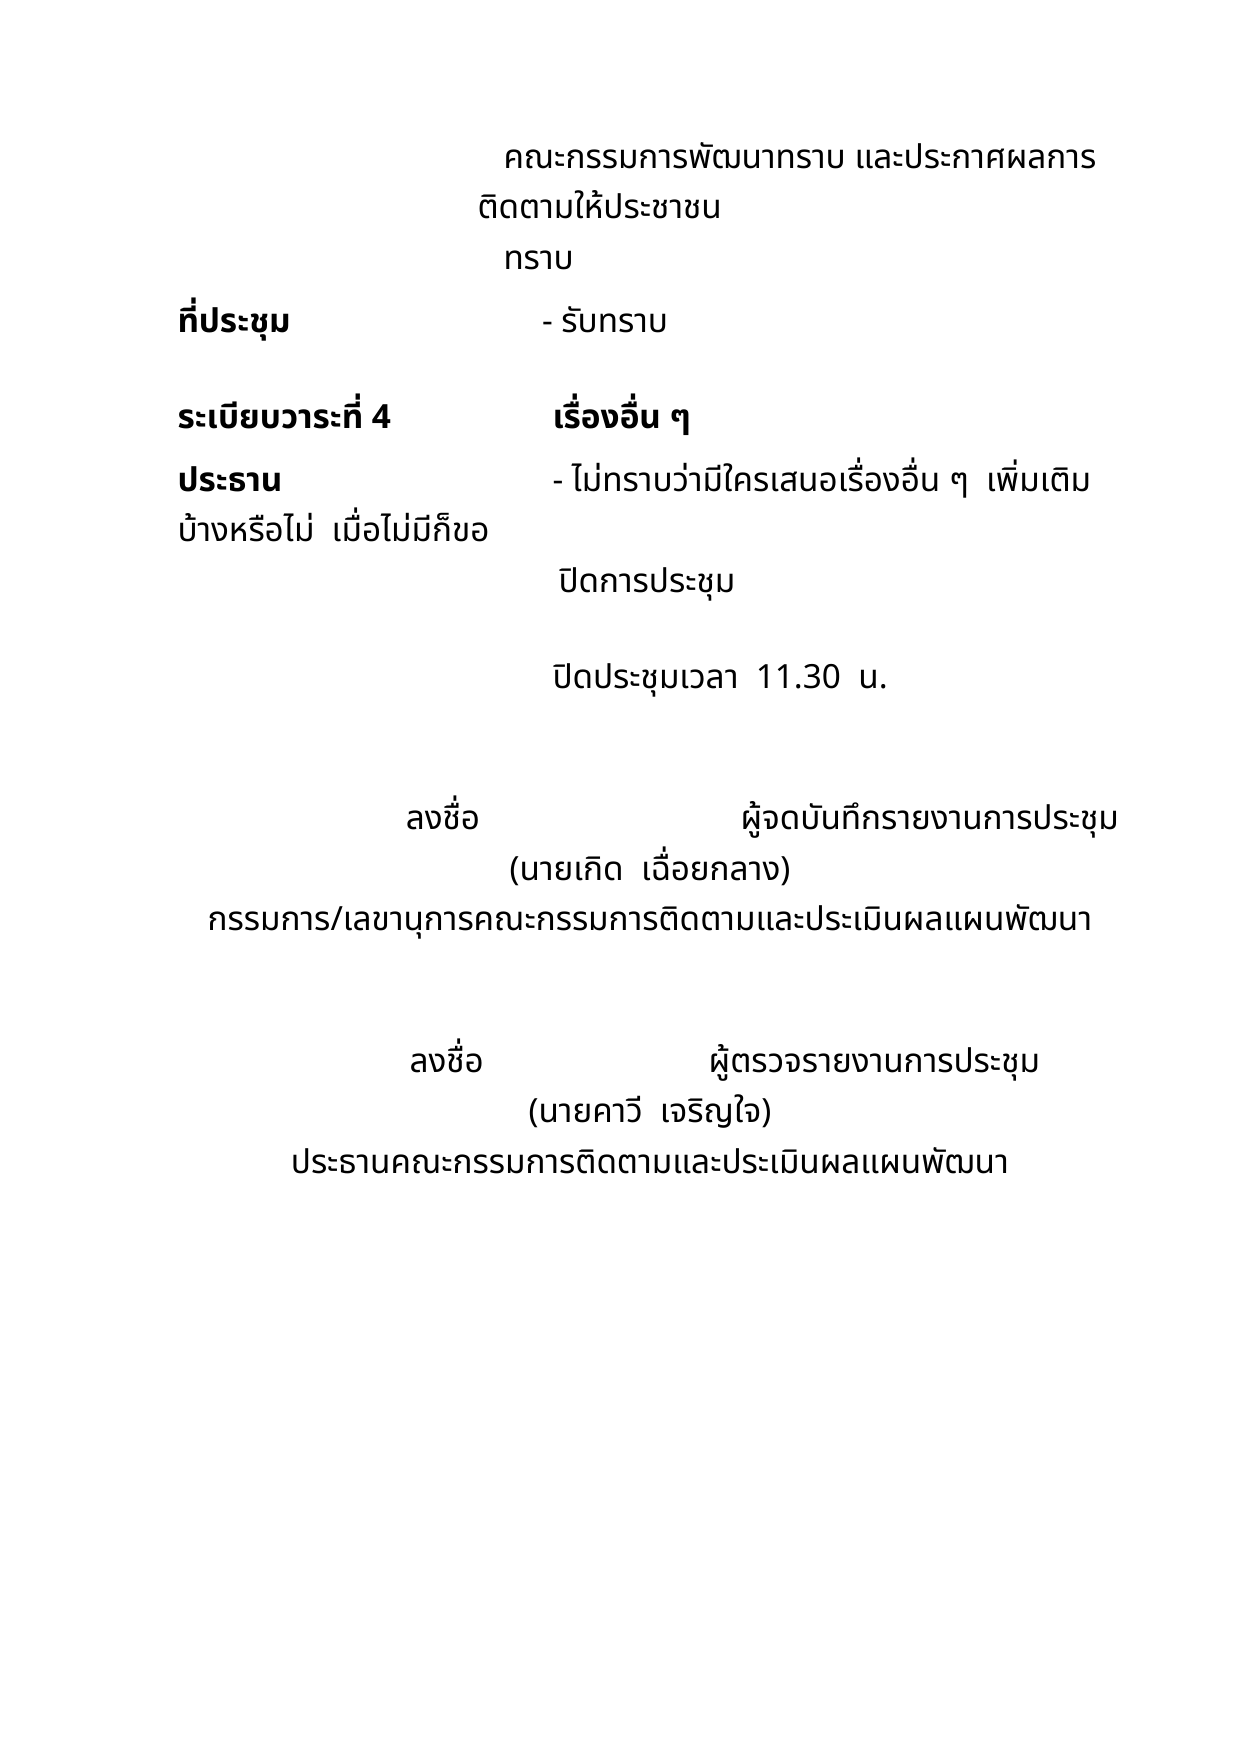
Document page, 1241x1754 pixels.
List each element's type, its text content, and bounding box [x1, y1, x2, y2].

text ลงชื่อ ผู้ตรวจรายงานการประชุม [252, 1037, 1122, 1087]
text ระเบียบวาระที่ 4 เรื่องอื่น ๆ [177, 393, 1122, 443]
text กรรมการ/เลขานุการคณะกรรมการติดตามและประเมินผลแผนพัฒนา [177, 895, 1122, 946]
text ปิดประชุมเวลา 11.30 น. [177, 653, 1122, 703]
text (นายคาวี เจริญใจ) [177, 1087, 1122, 1138]
text ประธาน - ไม่ทราบว่ามีใครเสนอเรื่องอื่น ๆ เพิ่มเติมบ้างหรือไม่ เมื่อไม่มีก็ขอ [177, 456, 1122, 557]
text ลงชื่อ ผู้จดบันทึกรายงานการประชุม [177, 794, 1122, 844]
text ปิดการประชุม [177, 557, 1122, 607]
text ที่ประชุม - รับทราบ [177, 297, 1122, 347]
text (นายเกิด เฉื่อยกลาง) [177, 844, 1122, 895]
text ประธานคณะกรรมการติดตามและประเมินผลแผนพัฒนา [177, 1138, 1122, 1188]
text ทราบ [477, 234, 1122, 284]
text คณะกรรมการพัฒนาทราบ และประกาศผลการติดตามให้ประชาชน [477, 133, 1122, 234]
